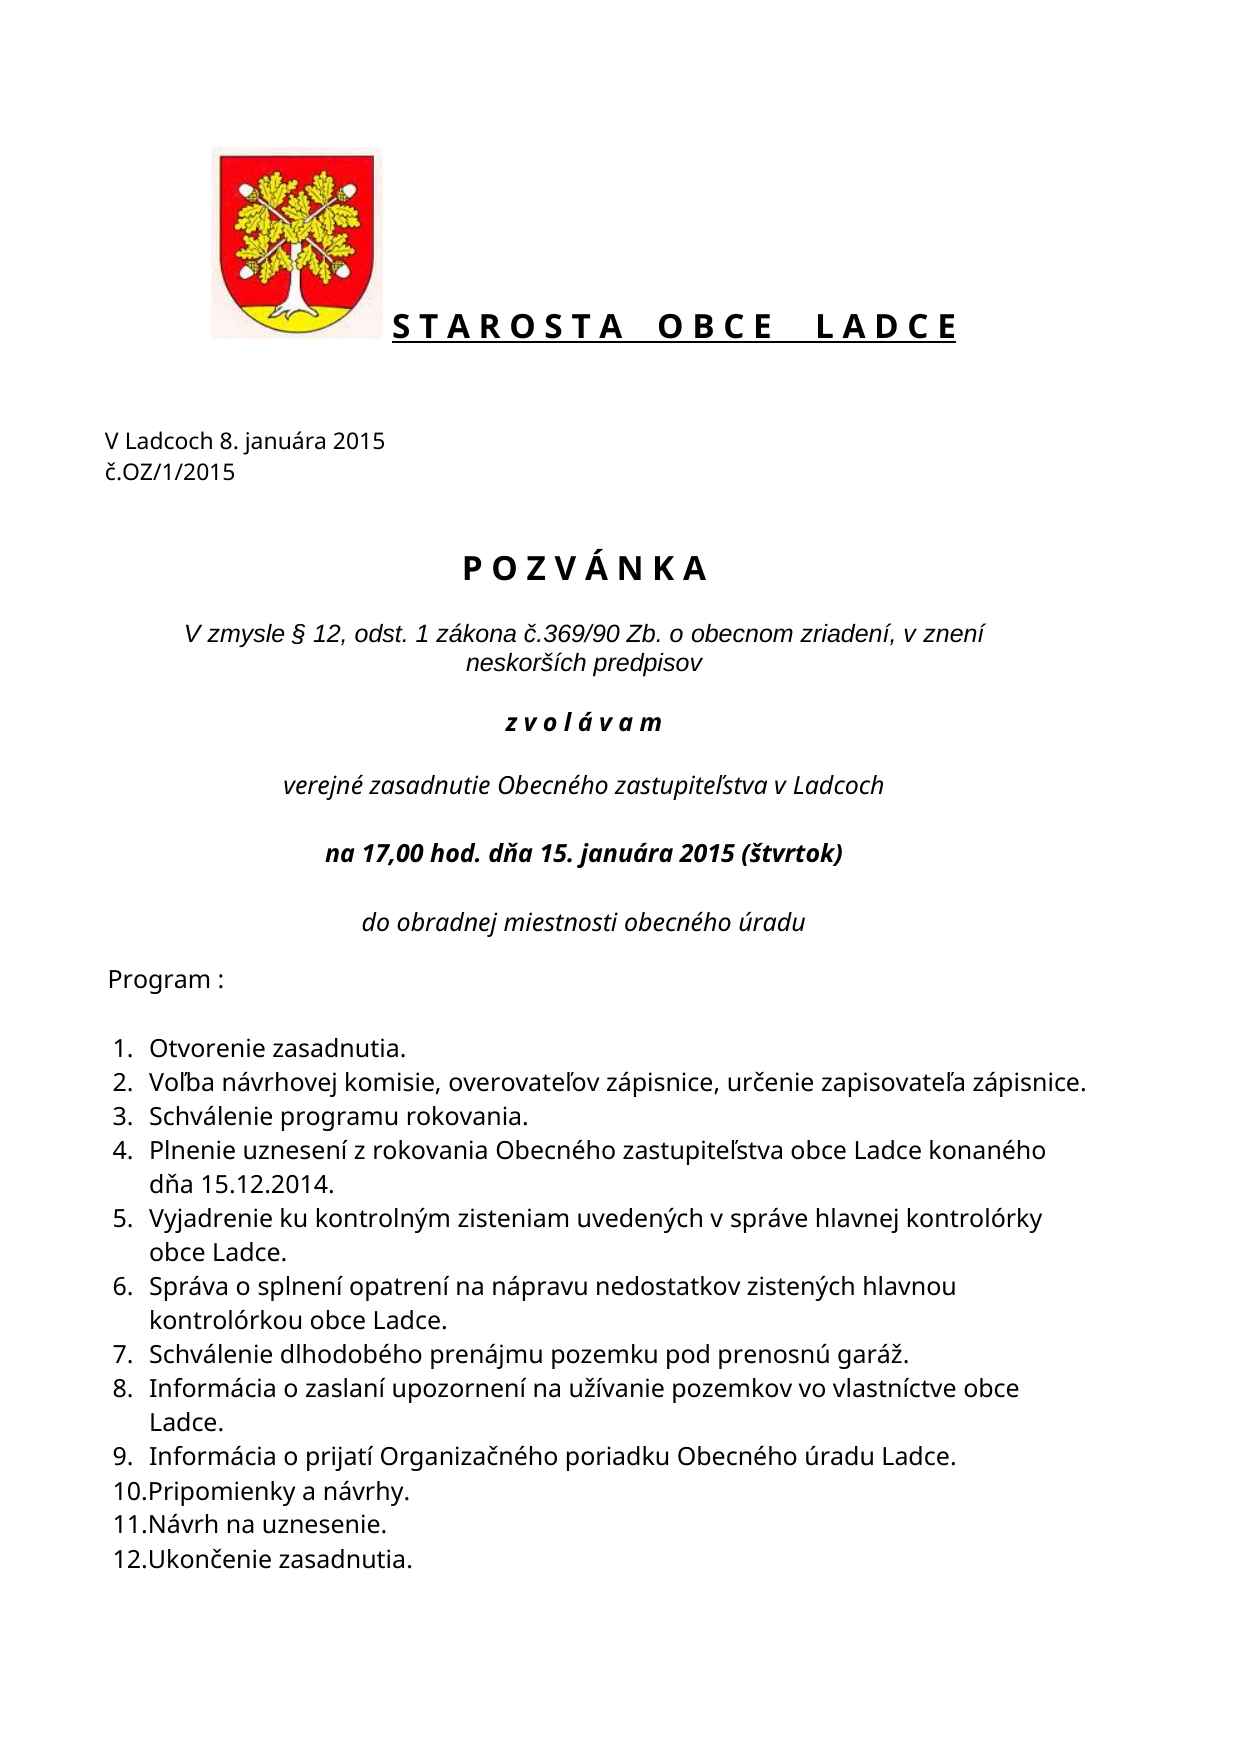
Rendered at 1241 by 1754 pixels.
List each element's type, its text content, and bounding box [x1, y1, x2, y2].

text neskorších predpisov [75, 648, 1093, 676]
list Otvorenie zasadnutia. [112, 1030, 1093, 1064]
list Plnenie uznesení z rokovania Obecného zastupiteľstva obce Ladce konaného dňa 15.12.2014. [112, 1132, 1093, 1201]
list Správa o splnení opatrení na nápravu nedostatkov zistených hlavnou kontrolórkou obce Ladce. [112, 1269, 1093, 1337]
text z v o l á v a m [75, 705, 1093, 739]
text do obradnej miestnosti obecného úradu [75, 904, 1093, 938]
subtitle P O Z V Á N K A [75, 545, 1093, 590]
text 11.Návrh na uznesenie. [112, 1507, 1093, 1541]
text na 17,00 hod. dňa 15. januára 2015 (štvrtok) [75, 836, 1093, 870]
picture [211, 147, 384, 339]
list Schválenie programu rokovania. [112, 1098, 1093, 1132]
list Informácia o zaslaní upozornení na užívanie pozemkov vo vlastníctve obce Ladce. [112, 1371, 1093, 1439]
title S T A R O S T A O B C E L A D C E [75, 148, 1093, 348]
text verejné zasadnutie Obecného zastupiteľstva v Ladcoch [75, 768, 1093, 802]
subtitle V Ladcoch 8. januára 2015 [75, 425, 1093, 456]
list Schválenie dlhodobého prenájmu pozemku pod prenosnú garáž. [112, 1337, 1093, 1371]
list Informácia o prijatí Organizačného poriadku Obecného úradu Ladce. [112, 1439, 1093, 1473]
text Program : [75, 962, 1093, 996]
text 12.Ukončenie zasadnutia. [112, 1541, 1093, 1575]
text 10.Pripomienky a návrhy. [112, 1473, 1093, 1507]
list Voľba návrhovej komisie, overovateľov zápisnice, určenie zapisovateľa zápisnice. [112, 1064, 1093, 1098]
text V zmysle § 12, odst. 1 zákona č.369/90 Zb. o obecnom zriadení, v znení [75, 619, 1093, 648]
list Vyjadrenie ku kontrolným zisteniam uvedených v správe hlavnej kontrolórky obce Ladce. [112, 1201, 1093, 1269]
subtitle č.OZ/1/2015 [75, 456, 1093, 487]
